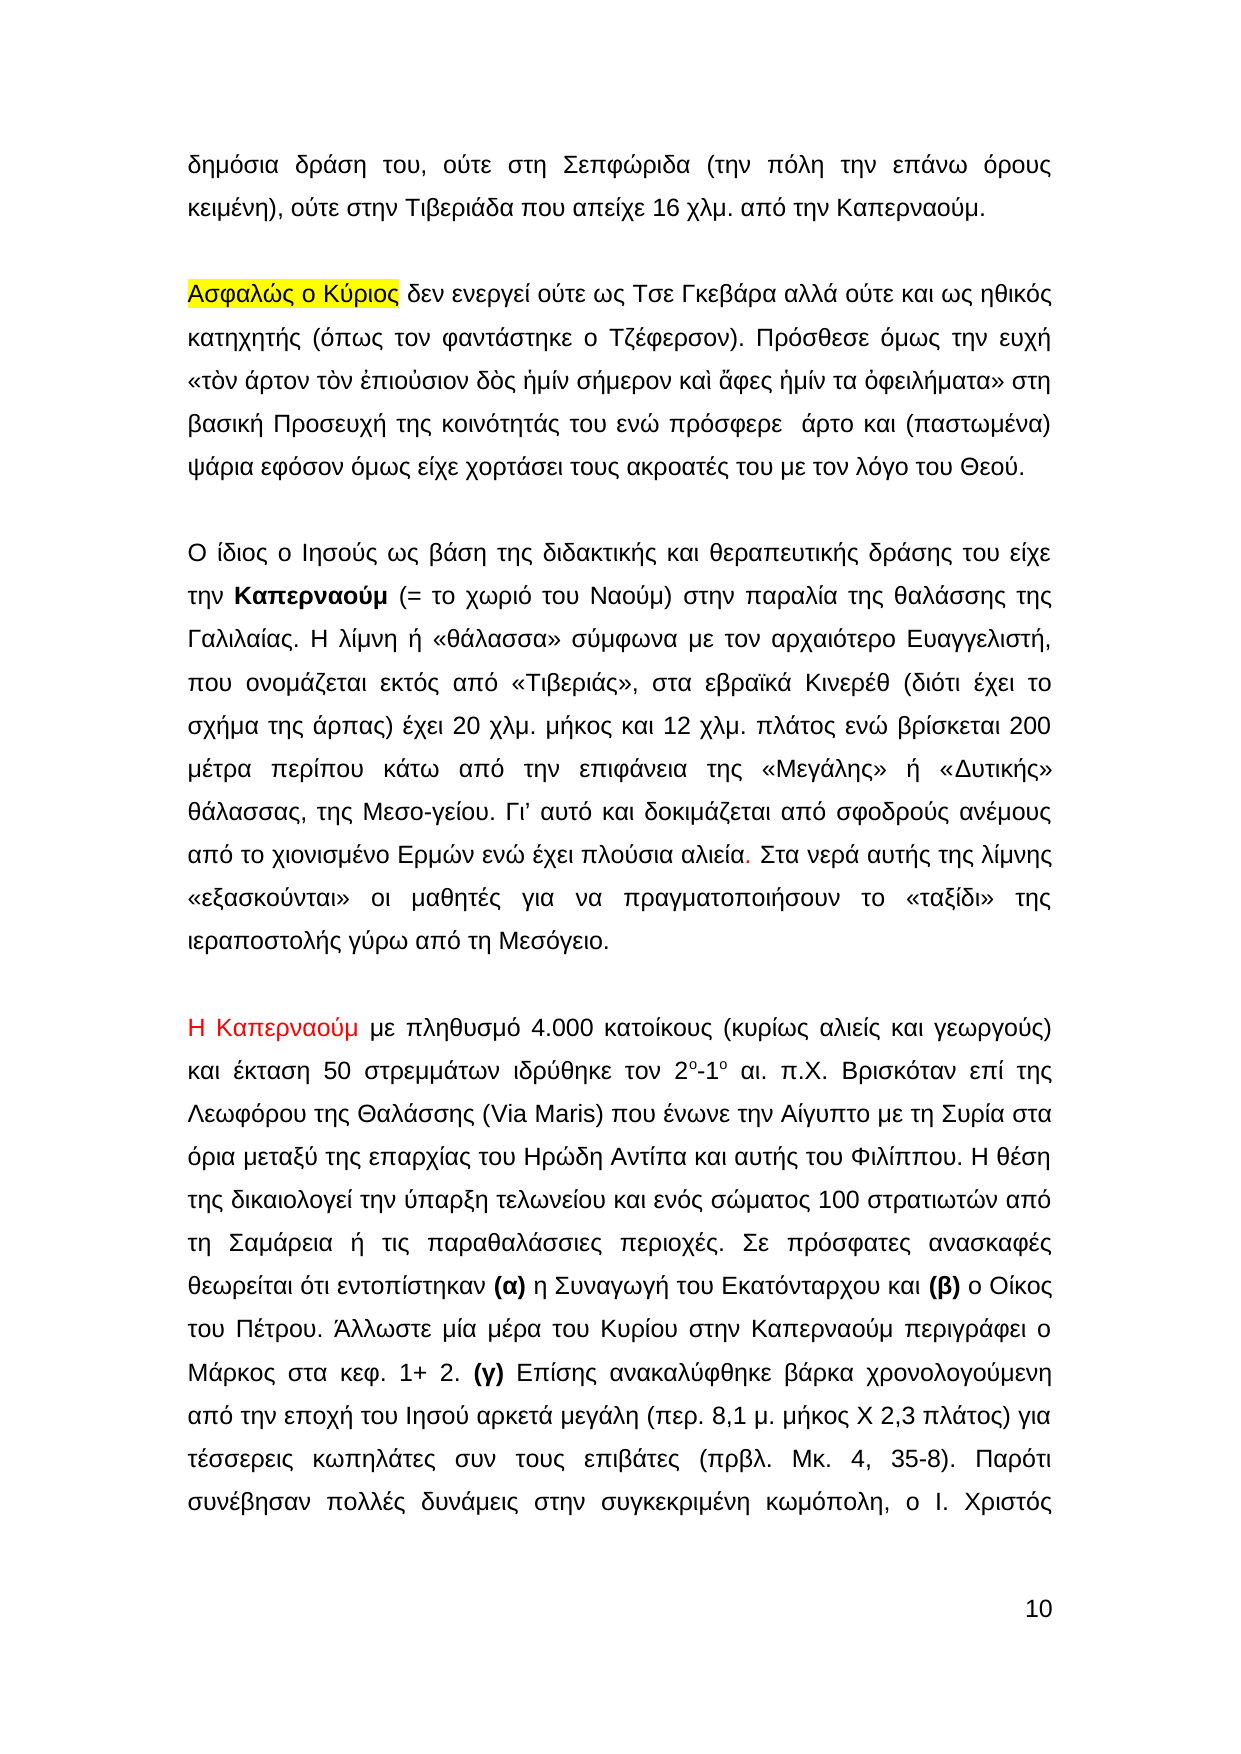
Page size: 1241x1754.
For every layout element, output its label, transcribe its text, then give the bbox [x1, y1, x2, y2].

text Ασφαλώς ο Κύριος δεν ενεργεί ούτε ως Τσε Γκεβάρα αλλά ούτε και ως ηθικός κατηχητής (όπως τον φαντάστηκε ο Τζέφερσον). Πρόσθεσε όμως την ευχή «τὸν άρτον τὸν ἐπιοὐσιον δὸς ἡμίν σήμερον καὶ ἄφες ἡμίν τα ὀφειλήματα» στη βασική Προσευχή της κοινότητάς του ενώ πρόσφερε άρτο και (παστωμένα) ψάρια εφόσον όμως είχε χορτάσει τους ακροατές του με τον λόγο του Θεού. [187, 279, 1053, 481]
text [187, 150, 1053, 222]
text Ο ίδιος ο Ιησούς ως βάση της διδακτικής και θεραπευτικής δράσης του είχε την Καπερναούμ (= το χωριό του Ναούμ) στην παραλία της θαλάσσης της Γαλιλαίας. Η λίμνη ή «θάλασσα» σύμφωνα με τον αρχαιότερο Ευαγγελιστή, που ονομάζεται εκτός από «Τιβεριάς», στα εβραϊκά Κινερέθ (διότι έχει το σχήμα της άρπας) έχει 20 χλμ. μήκος και 12 χλμ. πλάτος ενώ βρίσκεται 200 μέτρα περίπου κάτω από την επιφάνεια της «Μεγάλης» ή «δυτικής» θάλασσας, της Μεσο-γείου. Γι’ αυτό και δοκιμάζεται από σφοδρούς ανέμους από το χιονισμένο Ερμών ενώ έχει πλούσια αλιεία. Στα νερά αυτής της λίμνης «εξασκούνται» οι μαθητές για να πραγματοποιήσουν το «ταξίδι» της ιεραποστολής γύρω από τη Μεσόγειο. [187, 538, 1053, 955]
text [187, 1012, 1053, 1516]
